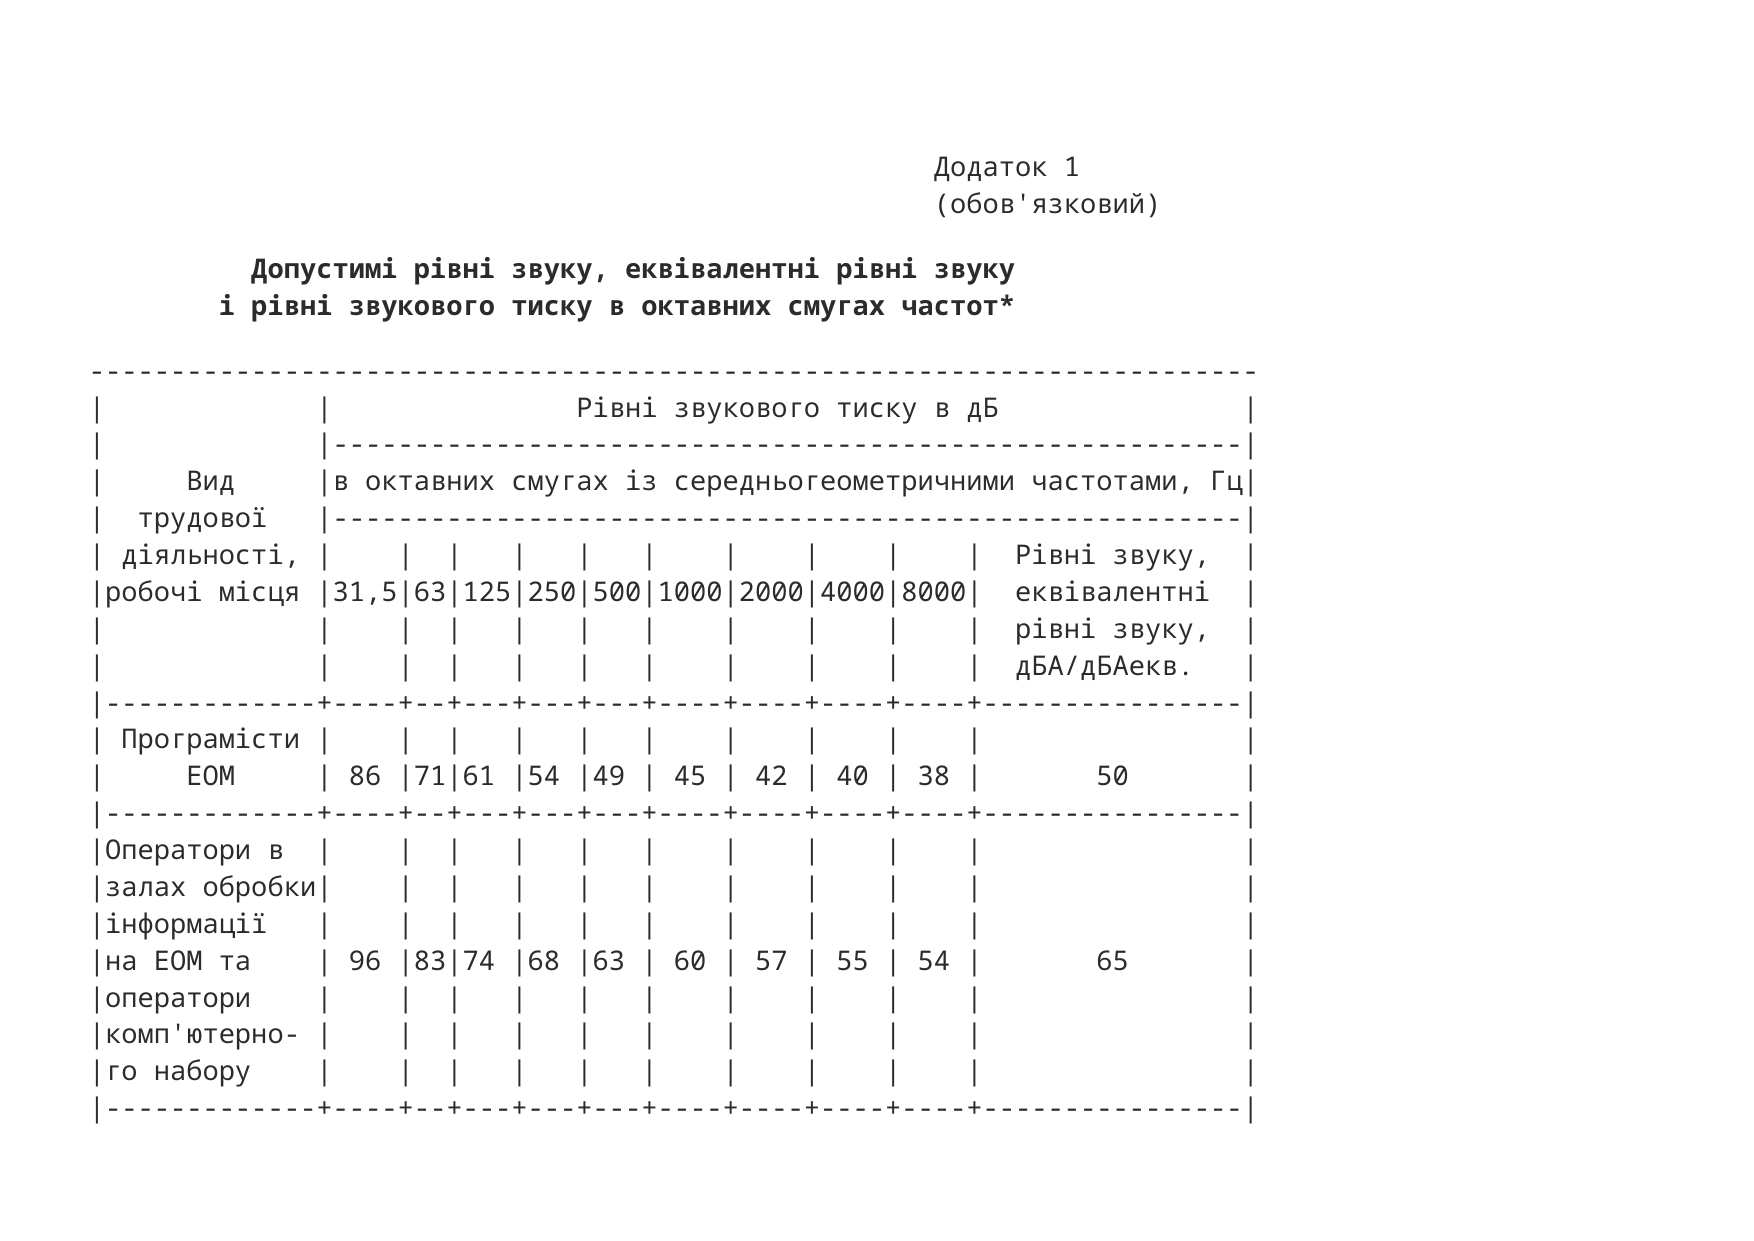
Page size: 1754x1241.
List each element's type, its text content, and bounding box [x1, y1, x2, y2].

text | Програмісти | | | | | | | | | | | [88, 720, 1665, 757]
text | | Рівні звукового тиску в дБ | [88, 388, 1665, 425]
text | ЕОМ | 86 |71|61 |54 |49 | 45 | 42 | 40 | 38 | 50 | [88, 757, 1665, 794]
text |на ЕОМ та | 96 |83|74 |68 |63 | 60 | 57 | 55 | 54 | 65 | [88, 941, 1665, 978]
text |залах обробки| | | | | | | | | | | [88, 867, 1665, 904]
text |Оператори в | | | | | | | | | | | [88, 831, 1665, 867]
text | |--------------------------------------------------------| [88, 425, 1665, 462]
text |оператори | | | | | | | | | | | [88, 978, 1665, 1015]
text |-------------+----+--+---+---+---+----+----+----+----+----------------| [88, 794, 1665, 831]
text |інформації | | | | | | | | | | | [88, 904, 1665, 941]
text | Вид |в октавних смугах із середньогеометричними частотами, Гц| [88, 462, 1665, 499]
text | трудової |--------------------------------------------------------| [88, 499, 1665, 536]
text |комп'ютерно- | | | | | | | | | | | [88, 1015, 1665, 1052]
text ------------------------------------------------------------------------ [88, 351, 1665, 388]
text | діяльності, | | | | | | | | | | Рівні звуку, | [88, 536, 1665, 572]
text |робочі місця |31,5|63|125|250|500|1000|2000|4000|8000| еквівалентні | [88, 572, 1665, 609]
text Допустимі рівні звуку, еквівалентні рівні звуку і рівні звукового тиску в октавних смугах частот* [88, 249, 1665, 351]
text |-------------+----+--+---+---+---+----+----+----+----+----------------| [88, 683, 1665, 720]
text |го набору | | | | | | | | | | | [88, 1052, 1665, 1089]
text Додаток 1 (обов'язковий) [88, 148, 1665, 249]
text |-------------+----+--+---+---+---+----+----+----+----+----------------| [88, 1089, 1665, 1126]
text | | | | | | | | | | | дБА/дБАекв. | [88, 646, 1665, 683]
text | | | | | | | | | | | рівні звуку, | [88, 609, 1665, 646]
